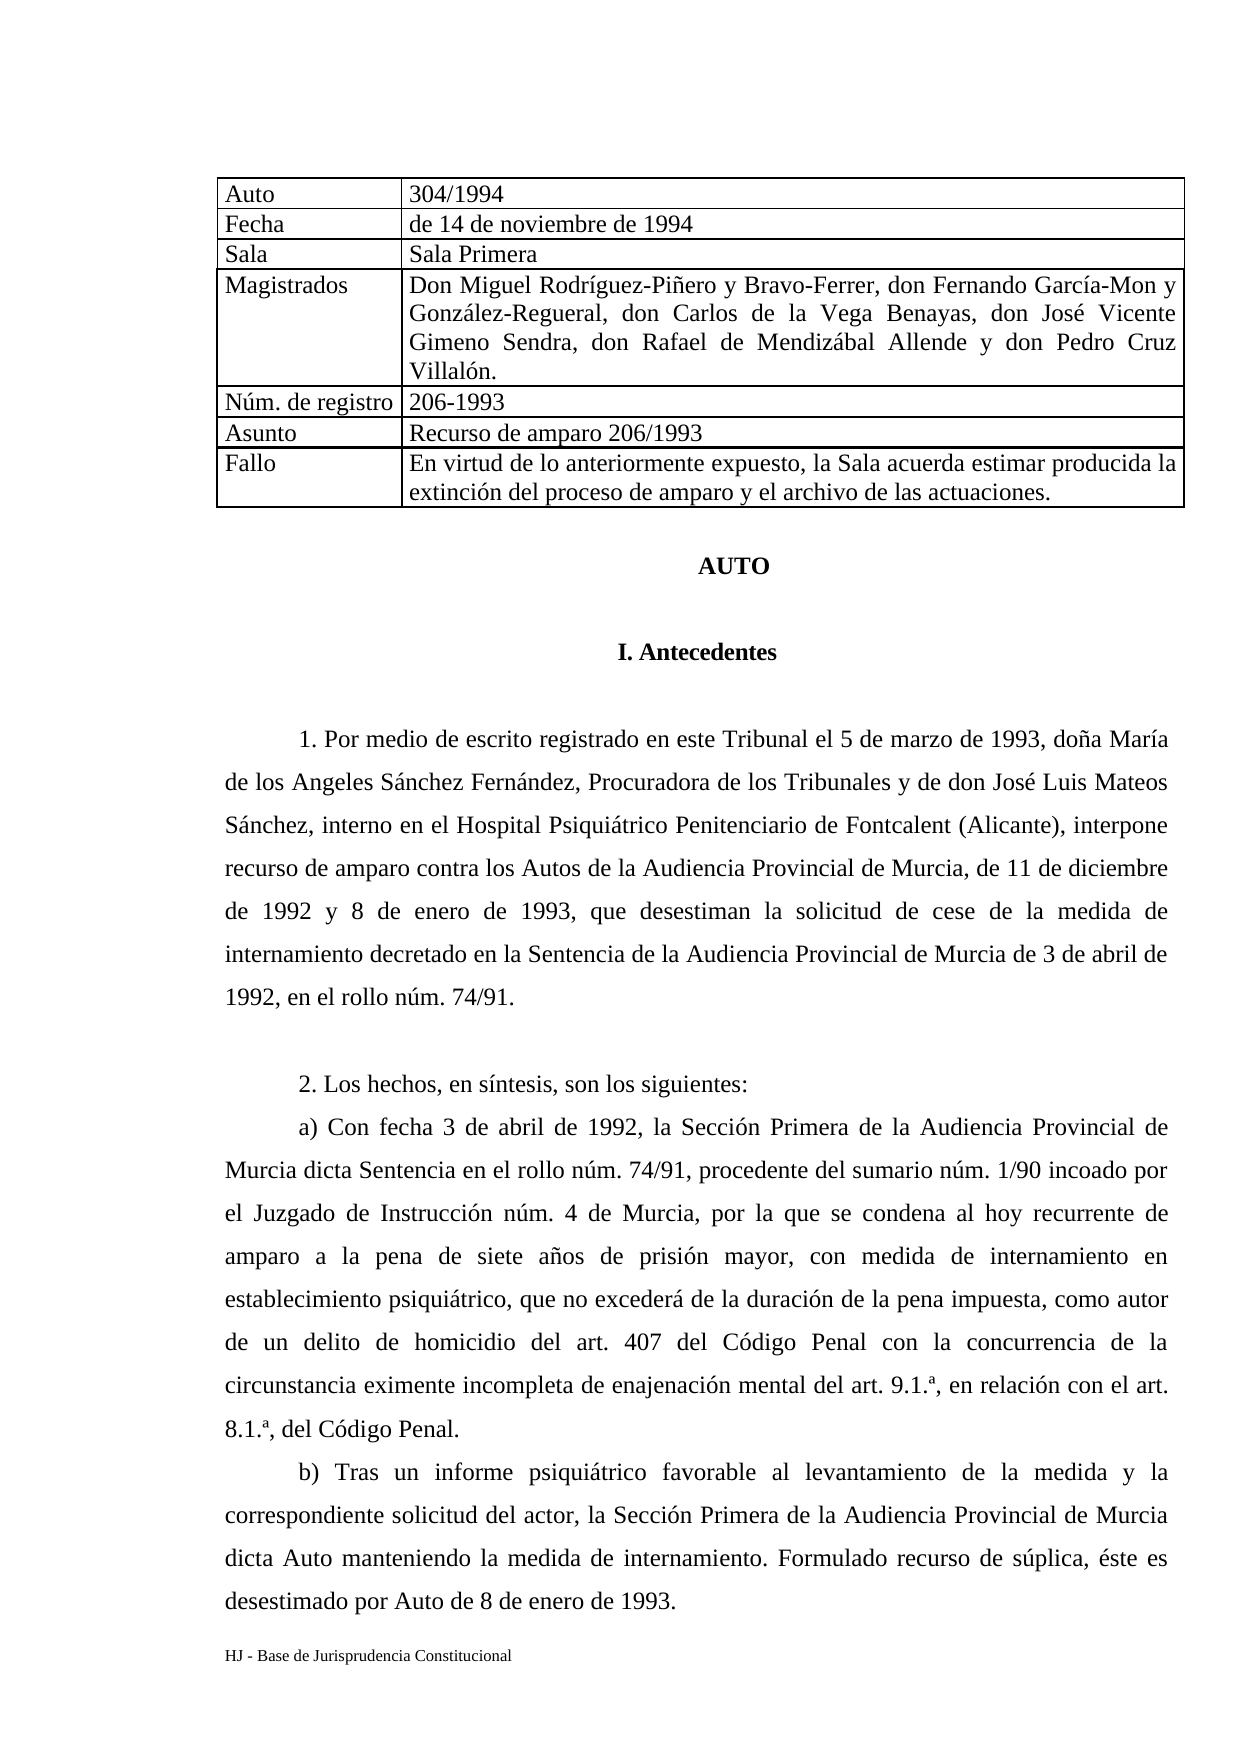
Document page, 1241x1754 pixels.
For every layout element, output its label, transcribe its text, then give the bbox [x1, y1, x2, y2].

table_header Auto [218, 179, 401, 207]
text b) Tras un informe psiquiátrico favorable al levantamiento de la medida y la correspondiente solicitud del actor, la Sección Primera de la Audiencia Provincial de Murcia dicta Auto manteniendo la medida de internamiento. Formulado recurso de súplica, éste es desestimado por Auto de 8 de enero de 1993. [224, 1457, 1169, 1615]
table_cell Recurso de amparo 206/1993 [403, 418, 1183, 446]
table_cell Asunto [218, 418, 401, 446]
table_cell Don Miguel Rodríguez-Piñero y Bravo-Ferrer, don Fernando García-Mon y González-Regueral, don Carlos de la Vega Benayas, don José Vicente Gimeno Sendra, don Rafael de Mendizábal Allende y don Pedro Cruz Villalón. [403, 270, 1183, 385]
table_cell de 14 de noviembre de 1994 [402, 209, 1184, 238]
table_header 304/1994 [402, 179, 1184, 207]
table_cell Magistrados [218, 270, 401, 385]
text 1. Por medio de escrito registrado en este Tribunal el 5 de marzo de 1993, doña María de los Angeles Sánchez Fernández, Procuradora de los Tribunales y de don José Luis Mateos Sánchez, interno en el Hospital Psiquiátrico Penitenciario de Fontcalent (Alicante), interpone recurso de amparo contra los Autos de la Audiencia Provincial de Murcia, de 11 de diciembre de 1992 y 8 de enero de 1993, que desestiman la solicitud de cese de la medida de internamiento decretado en la Sentencia de la Audiencia Provincial de Murcia de 3 de abril de 1992, en el rollo núm. 74/91. [224, 724, 1169, 1011]
text AUTO [224, 551, 1169, 580]
table_cell Fecha [218, 209, 401, 238]
text a) Con fecha 3 de abril de 1992, la Sección Primera de la Audiencia Provincial de Murcia dicta Sentencia en el rollo núm. 74/91, procedente del sumario núm. 1/90 incoado por el Juzgado de Instrucción núm. 4 de Murcia, por la que se condena al hoy recurrente de amparo a la pena de siete años de prisión mayor, con medida de internamiento en establecimiento psiquiátrico, que no excederá de la duración de la pena impuesta, como autor de un delito de homicidio del art. 407 del Código Penal con la concurrencia de la circunstancia eximente incompleta de enajenación mental del art. 9.1.ª, en relación con el art. 8.1.ª, del Código Penal. [224, 1112, 1169, 1442]
text 2. Los hechos, en síntesis, son los siguientes: [224, 1069, 1169, 1097]
table_cell En virtud de lo anteriormente expuesto, la Sala acuerda estimar producida la extinción del proceso de amparo y el archivo de las actuaciones. [403, 449, 1183, 506]
table_cell Sala [218, 240, 401, 268]
text I. Antecedentes [224, 637, 1169, 666]
table_cell Fallo [218, 449, 401, 506]
table_cell Sala Primera [402, 240, 1184, 268]
table_cell Núm. de registro [218, 387, 401, 416]
table_cell 206-1993 [403, 387, 1183, 416]
